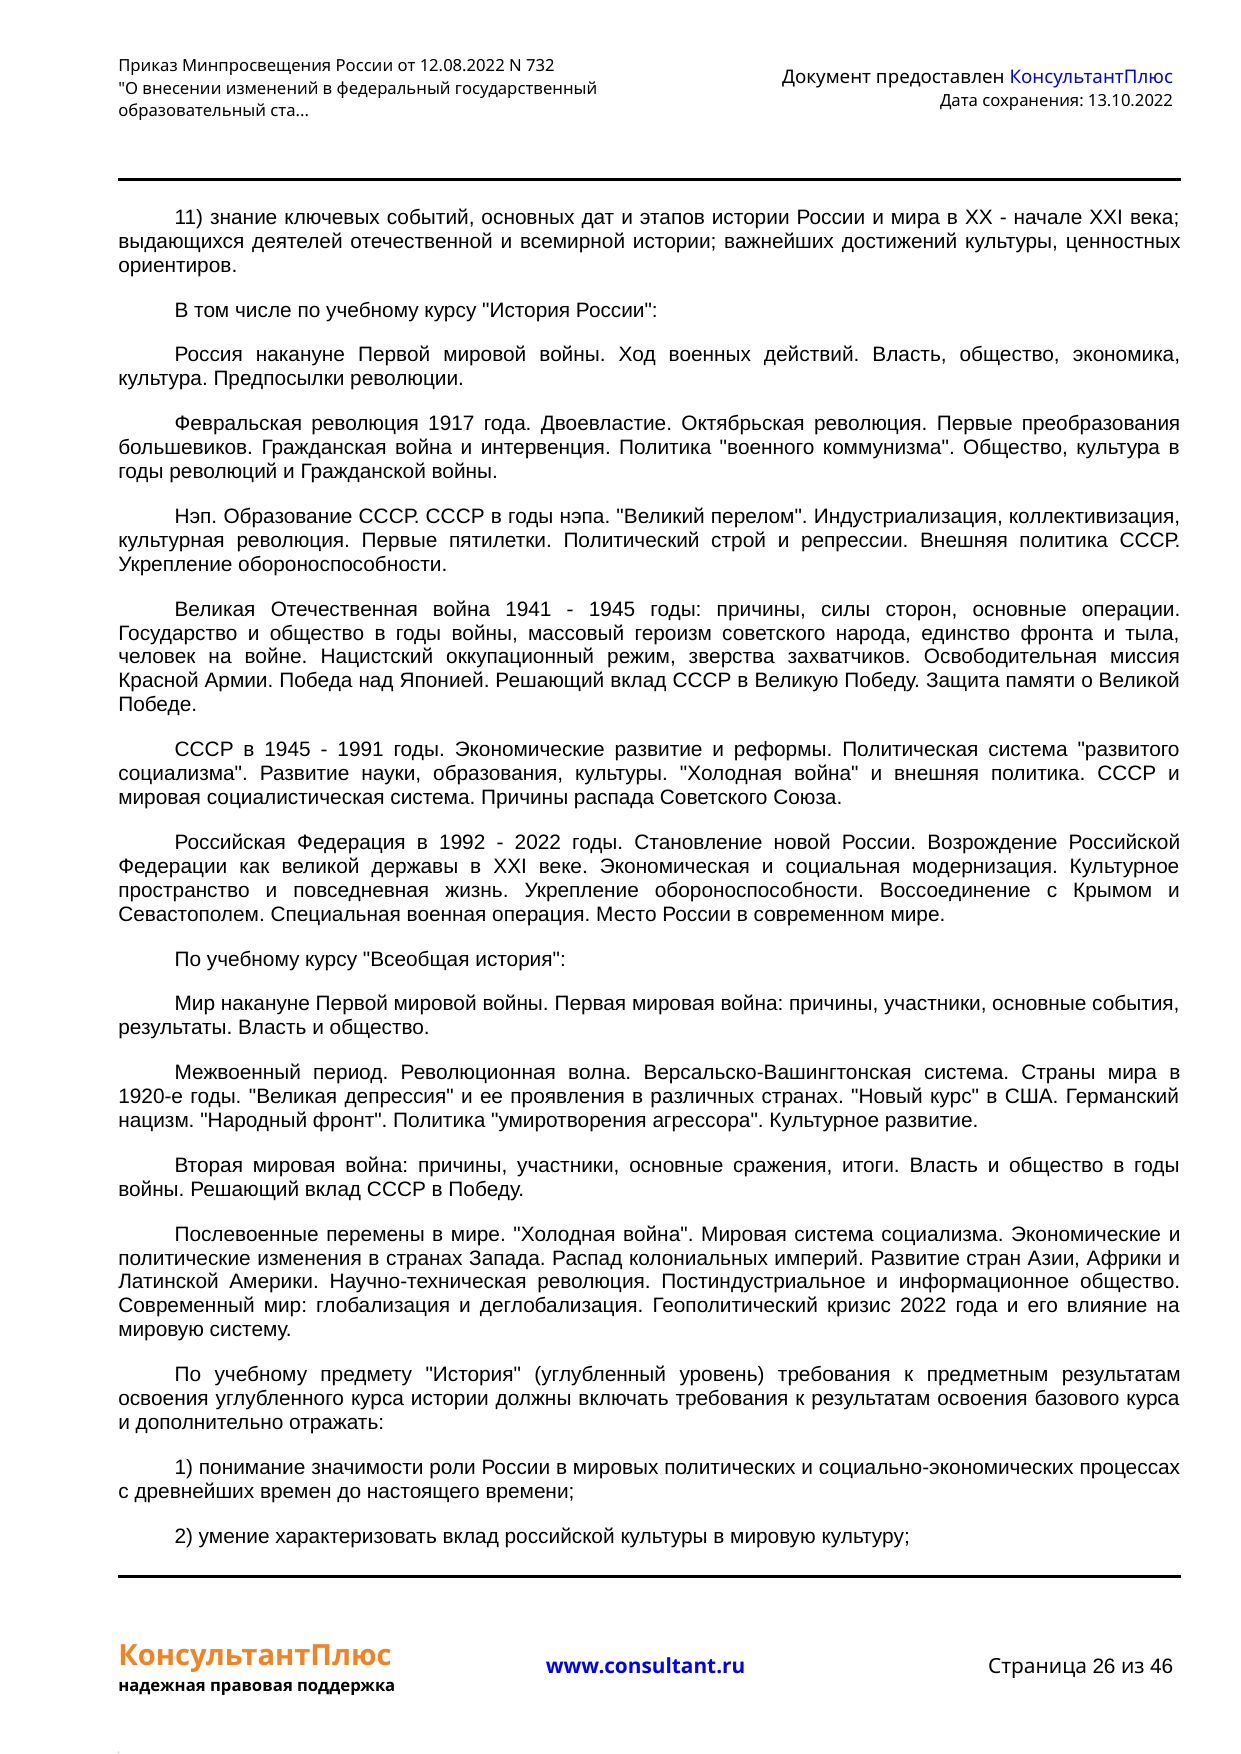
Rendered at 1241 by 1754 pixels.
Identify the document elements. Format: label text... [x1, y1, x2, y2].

text 2) умение характеризовать вклад российской культуры в мировую культуру; [118, 1523, 1181, 1547]
text По учебному предмету "История" (углубленный уровень) требования к предметным результатам освоения углубленного курса истории должны включать требования к результатам освоения базового курса и дополнительно отражать: [118, 1362, 1181, 1434]
text Вторая мировая война: причины, участники, основные сражения, итоги. Власть и общество в годы войны. Решающий вклад СССР в Победу. [118, 1153, 1181, 1201]
text По учебному курсу "Всеобщая история": [118, 946, 1181, 970]
text Февральская революция 1917 года. Двоевластие. Октябрьская революция. Первые преобразования большевиков. Гражданская война и интервенция. Политика "военного коммунизма". Общество, культура в годы революций и Гражданской войны. [118, 411, 1181, 483]
text Российская Федерация в 1992 - 2022 годы. Становление новой России. Возрождение Российской Федерации как великой державы в XXI веке. Экономическая и социальная модернизация. Культурное пространство и повседневная жизнь. Укрепление обороноспособности. Воссоединение с Крымом и Севастополем. Специальная военная операция. Место России в современном мире. [118, 830, 1181, 926]
text Нэп. Образование СССР. СССР в годы нэпа. "Великий перелом". Индустриализация, коллективизация, культурная революция. Первые пятилетки. Политический строй и репрессии. Внешняя политика СССР. Укрепление обороноспособности. [118, 504, 1181, 576]
text В том числе по учебному курсу "История России": [118, 297, 1181, 321]
text СССР в 1945 - 1991 годы. Экономические развитие и реформы. Политическая система "развитого социализма". Развитие науки, образования, культуры. "Холодная война" и внешняя политика. СССР и мировая социалистическая система. Причины распада Советского Союза. [118, 737, 1181, 809]
text 11) знание ключевых событий, основных дат и этапов истории России и мира в XX - начале XXI века; выдающихся деятелей отечественной и всемирной истории; важнейших достижений культуры, ценностных ориентиров. [118, 205, 1181, 277]
text Мир накануне Первой мировой войны. Первая мировая война: причины, участники, основные события, результаты. Власть и общество. [118, 991, 1181, 1039]
text Послевоенные перемены в мире. "Холодная война". Мировая система социализма. Экономические и политические изменения в странах Запада. Распад колониальных империй. Развитие стран Азии, Африки и Латинской Америки. Научно-техническая революция. Постиндустриальное и информационное общество. Современный мир: глобализация и деглобализация. Геополитический кризис 2022 года и его влияние на мировую систему. [118, 1221, 1181, 1341]
text 1) понимание значимости роли России в мировых политических и социально-экономических процессах с древнейших времен до настоящего времени; [118, 1455, 1181, 1503]
text Великая Отечественная война 1941 - 1945 годы: причины, силы сторон, основные операции. Государство и общество в годы войны, массовый героизм советского народа, единство фронта и тыла, человек на войне. Нацистский оккупационный режим, зверства захватчиков. Освободительная миссия Красной Армии. Победа над Японией. Решающий вклад СССР в Великую Победу. Защита памяти о Великой Победе. [118, 596, 1181, 716]
text Россия накануне Первой мировой войны. Ход военных действий. Власть, общество, экономика, культура. Предпосылки революции. [118, 342, 1181, 390]
text Межвоенный период. Революционная волна. Версальско-Вашингтонская система. Страны мира в 1920-е годы. "Великая депрессия" и ее проявления в различных странах. "Новый курс" в США. Германский нацизм. "Народный фронт". Политика "умиротворения агрессора". Культурное развитие. [118, 1060, 1181, 1132]
